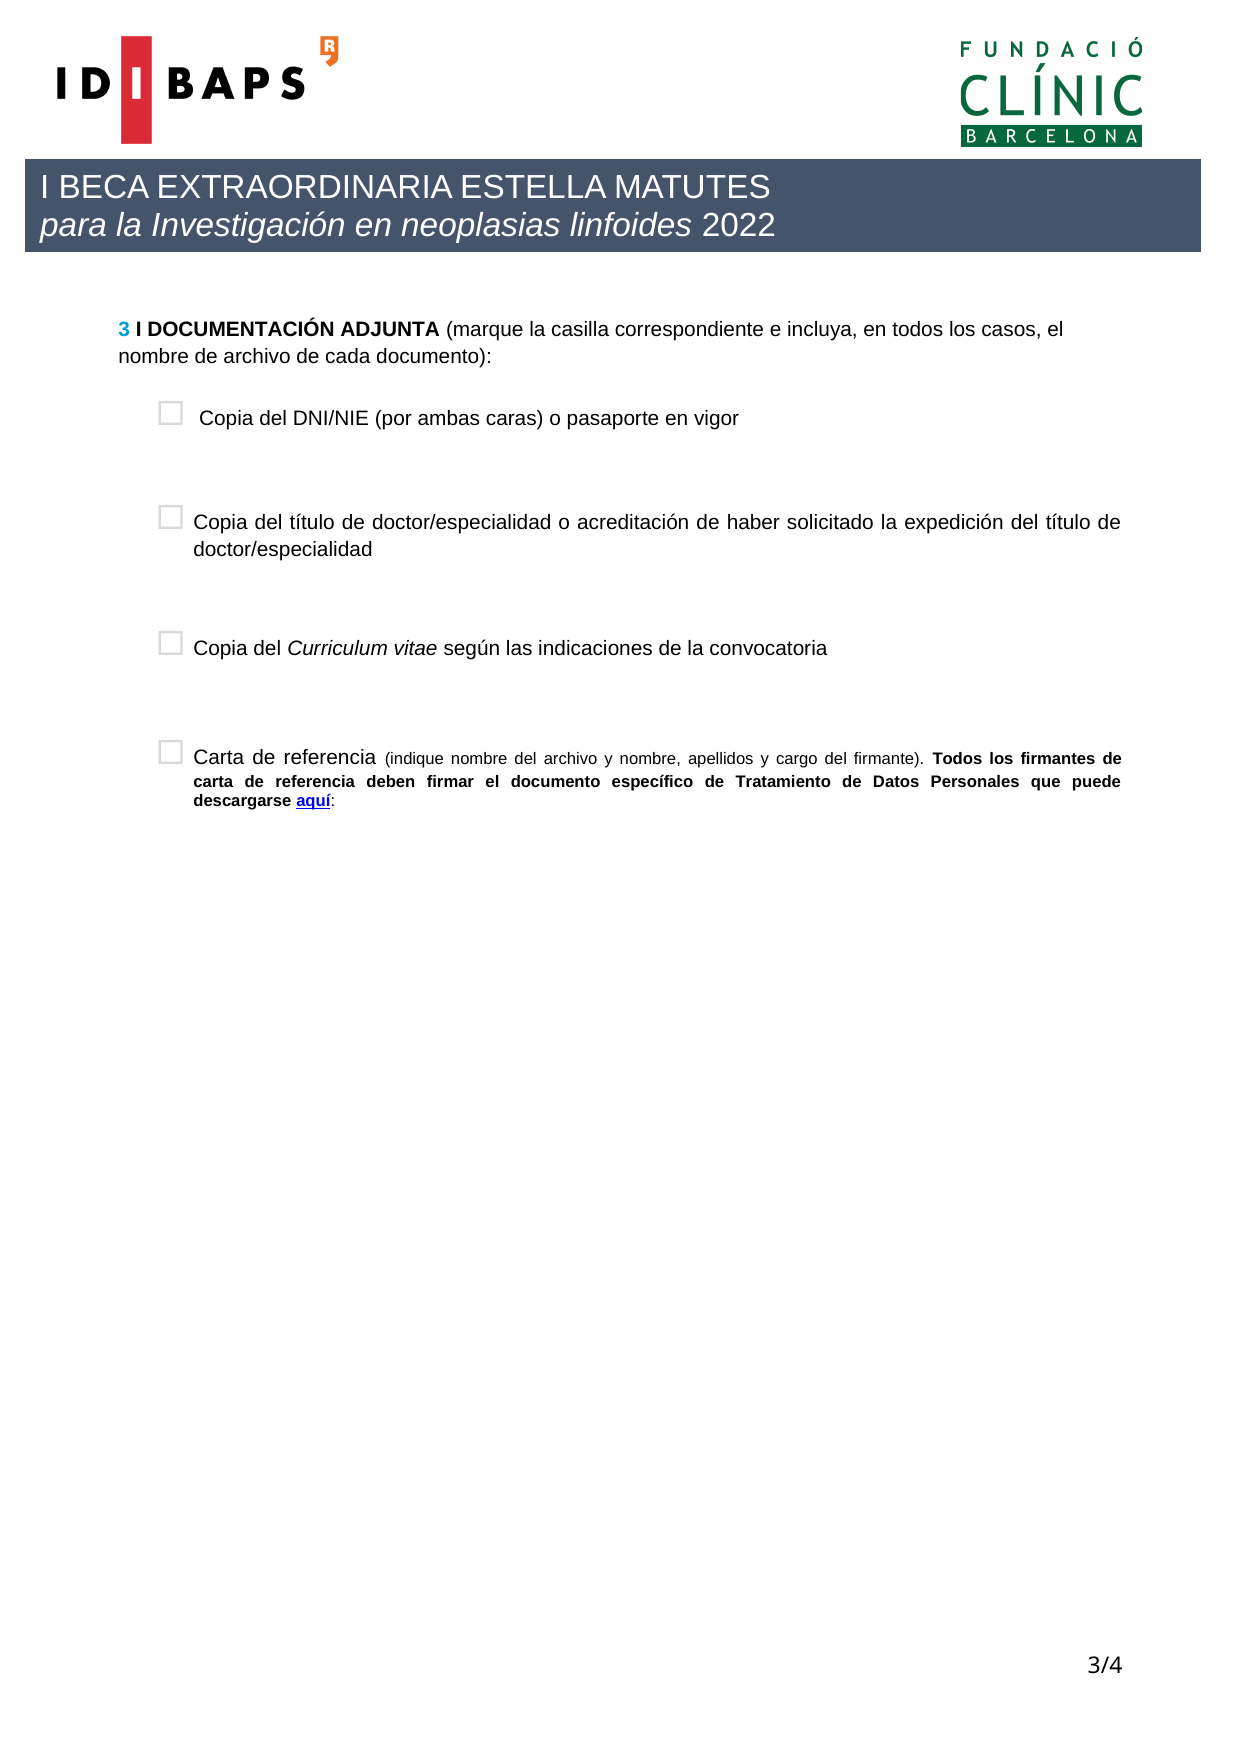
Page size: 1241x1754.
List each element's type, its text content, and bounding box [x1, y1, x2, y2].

list Carta de referencia (indique nombre del archivo y nombre, apellidos y cargo del firmante). Todos los firmantes de carta de referencia deben firmar el documento específico de Tratamiento de Datos Personales que puede descargarse aquí: [156, 741, 1122, 810]
text 3 I DOCUMENTACIÓN ADJUNTA (marque la casilla correspondiente e incluya, en todos los casos, el nombre de archivo de cada documento): [118, 317, 1122, 368]
list Copia del título de doctor/especialidad o acreditación de haber solicitado la expedición del título de doctor/especialidad [156, 507, 1122, 561]
picture [57, 36, 339, 144]
picture [960, 37, 1143, 147]
list Copia del Curriculum vitae según las indicaciones de la convocatoria [156, 633, 1122, 663]
list Copia del DNI/NIE (por ambas caras) o pasaporte en vigor [156, 402, 1122, 432]
